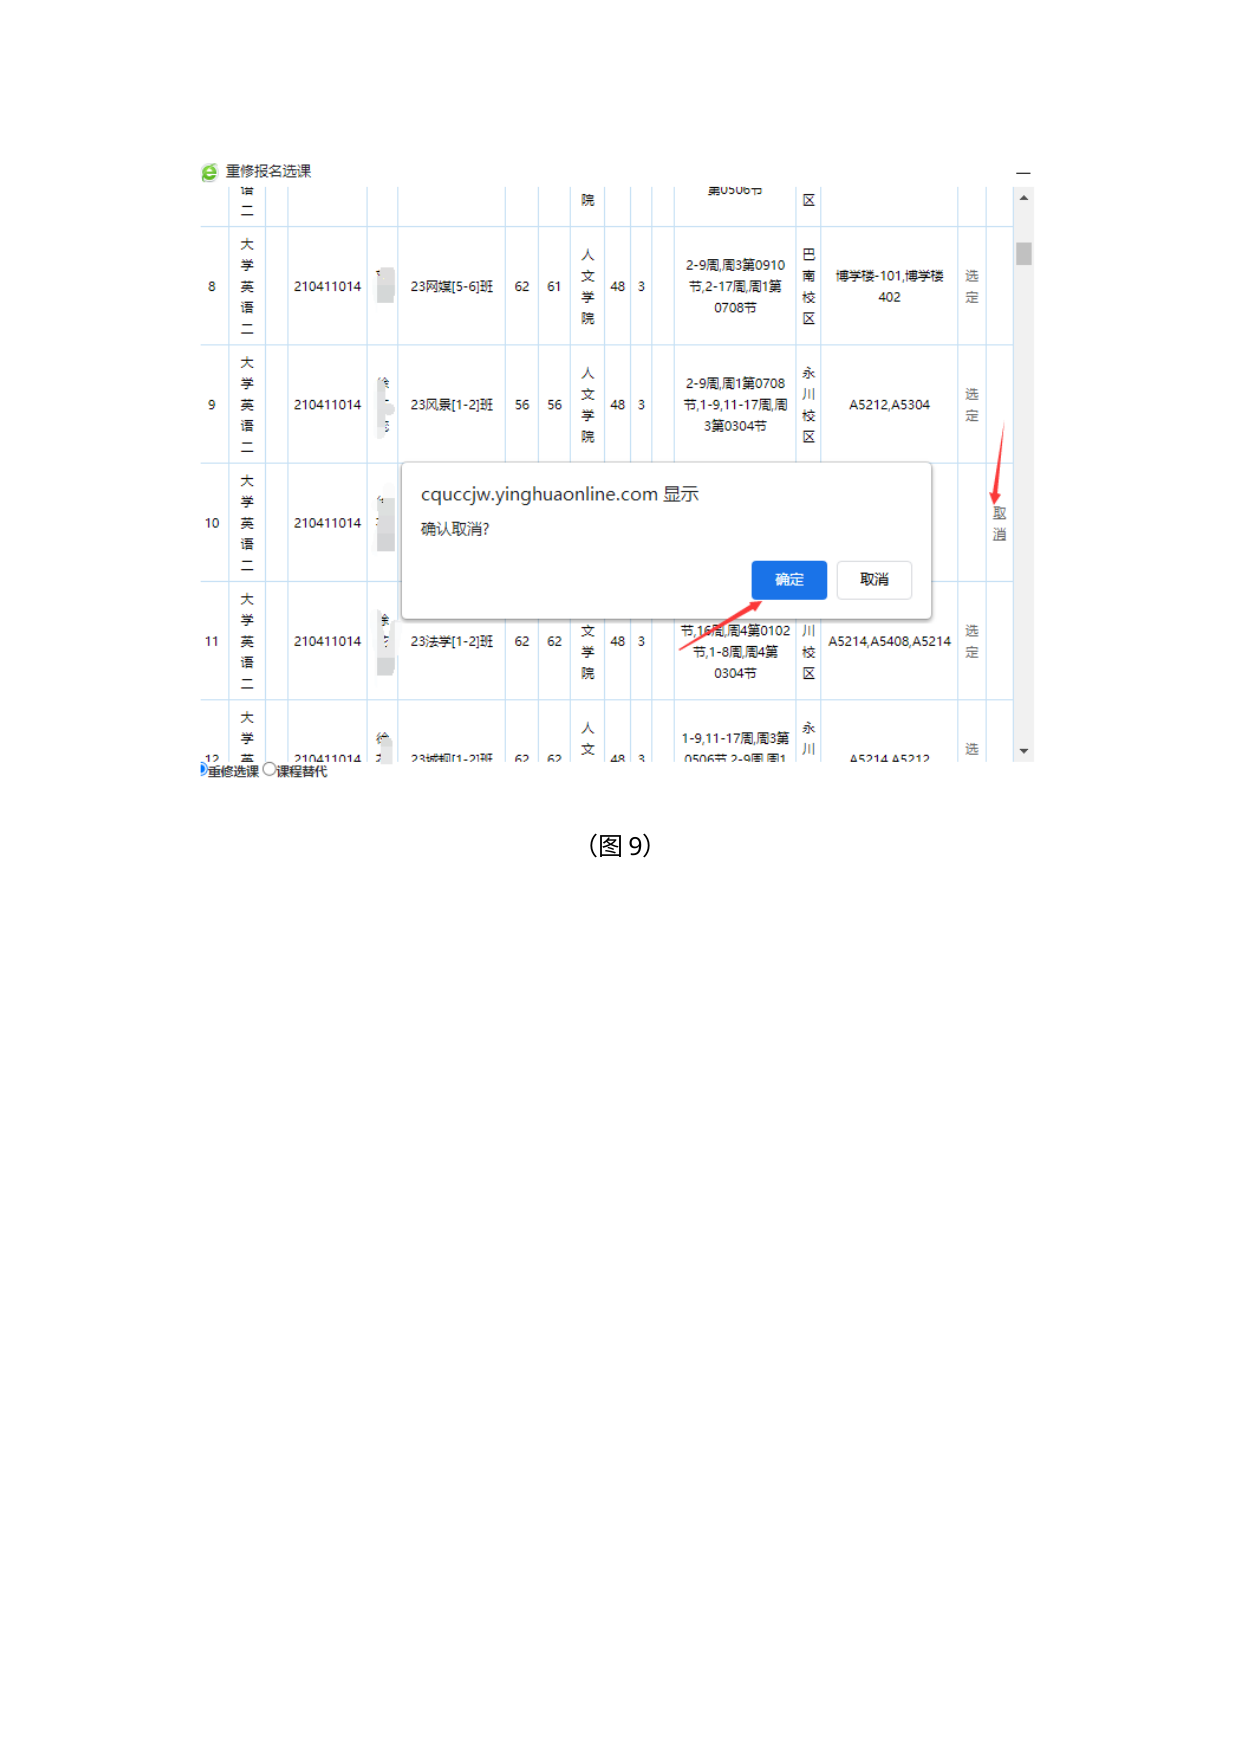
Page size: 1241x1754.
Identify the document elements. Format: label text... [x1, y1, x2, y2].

picture [200, 162, 1040, 801]
text （图9） [177, 812, 1063, 877]
